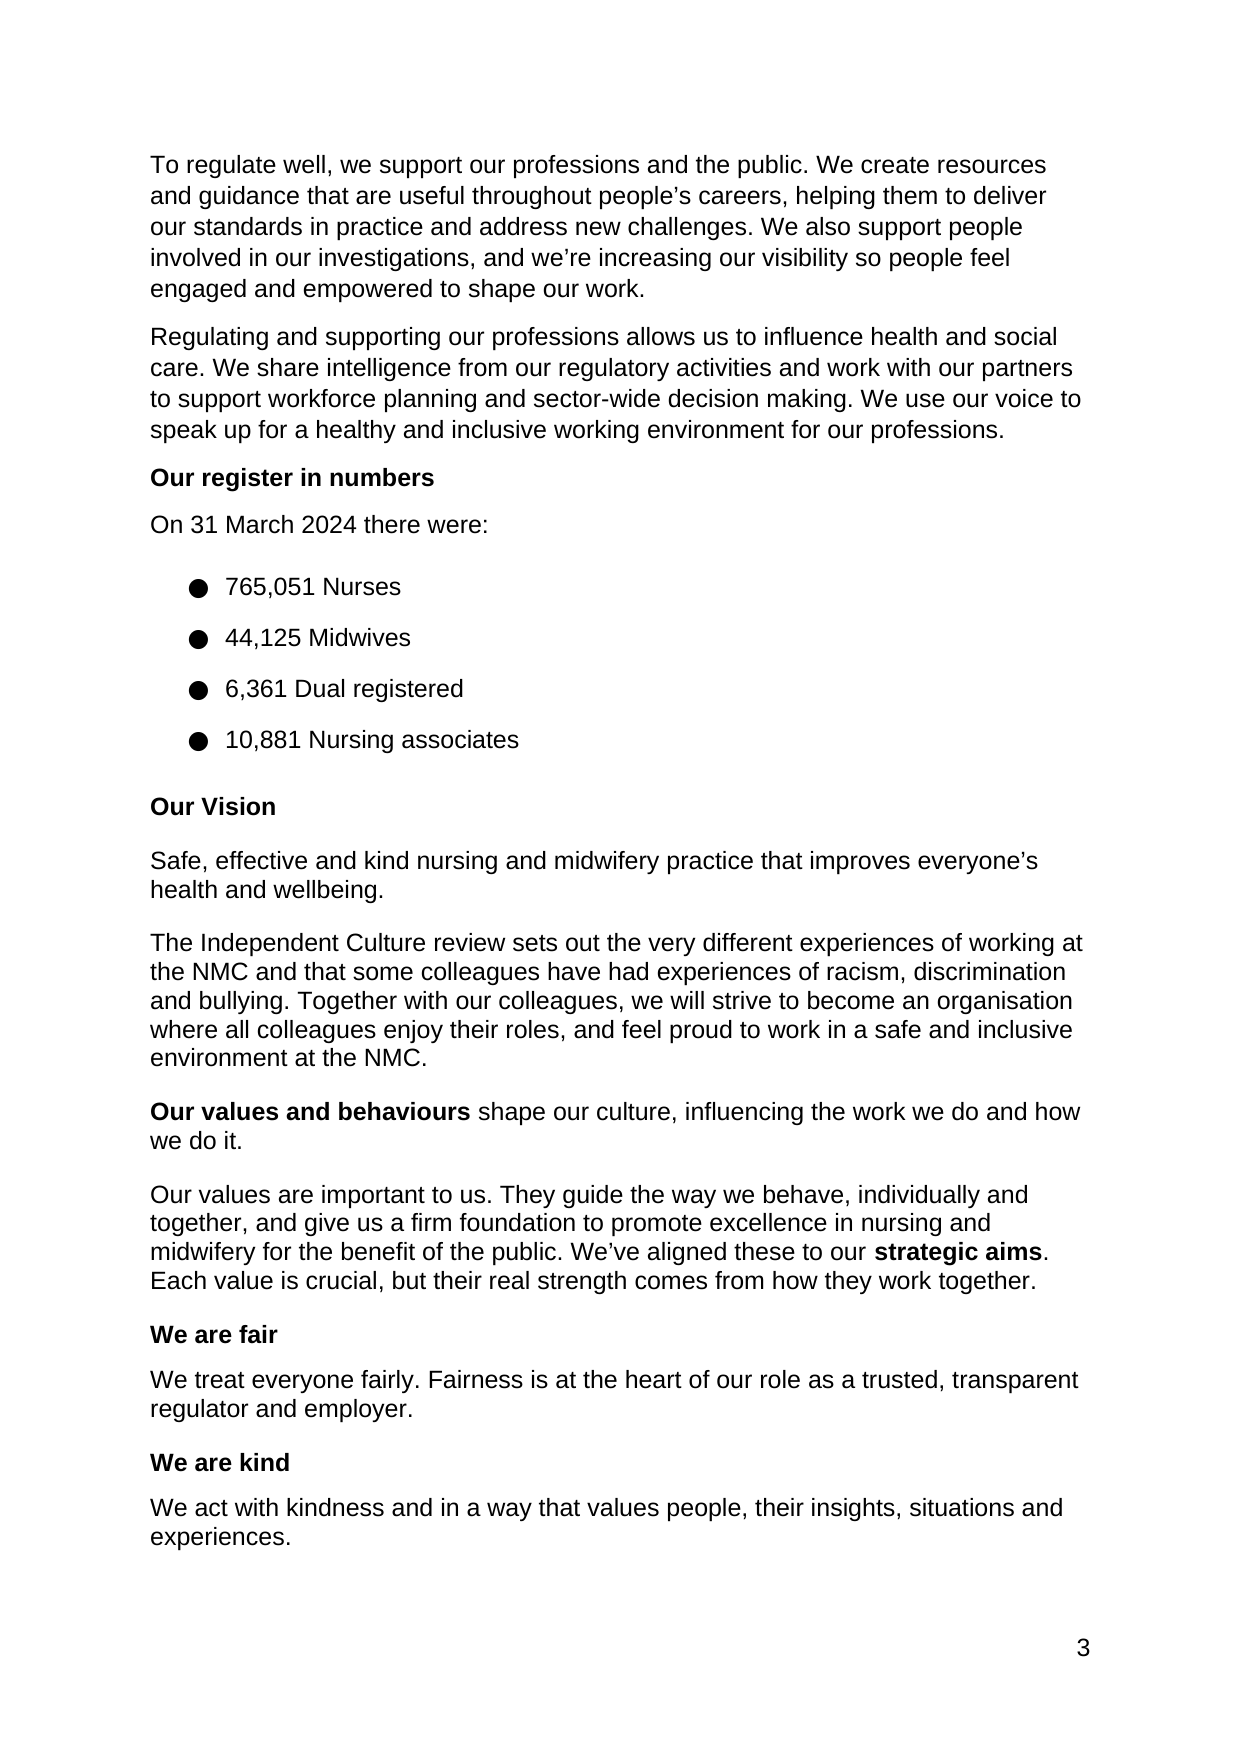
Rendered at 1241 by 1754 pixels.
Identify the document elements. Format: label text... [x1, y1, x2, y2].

text The Independent Culture review sets out the very different experiences of working at the NMC and that some colleagues have had experiences of racism, discrimination and bullying. Together with our colleagues, we will strive to become an organisation where all colleagues enjoy their roles, and feel proud to work in a safe and inclusive environment at the NMC. [150, 928, 1090, 1072]
text Regulating and supporting our professions allows us to influence health and social care. We share intelligence from our regulatory activities and work with our partners to support workforce planning and sector-wide decision making. We use our voice to speak up for a healthy and inclusive working environment for our professions. [150, 322, 1090, 444]
text Our values are important to us. They guide the way we behave, individually and together, and give us a firm foundation to promote excellence in nursing and midwifery for the benefit of the public. We’ve aligned these to our strategic aims. Each value is crucial, but their real strength comes from how they work together. [150, 1180, 1090, 1295]
text Our values and behaviours shape our culture, influencing the work we do and how we do it. [150, 1097, 1090, 1155]
text Our Vision [150, 792, 1090, 821]
text To regulate well, we support our professions and the public. We create resources and guidance that are useful throughout people’s careers, helping them to deliver our standards in practice and address new challenges. We also support people involved in our investigations, and we’re increasing our visibility so people feel engaged and empowered to shape our work. [150, 150, 1090, 303]
list 6,361 Dual registered [187, 661, 1090, 712]
text We are fair [150, 1320, 1090, 1348]
list 765,051 Nurses [187, 558, 1090, 609]
text Our register in numbers [150, 463, 1090, 491]
list 44,125 Midwives [187, 609, 1090, 661]
text On 31 March 2024 there were: [150, 510, 1090, 539]
list 10,881 Nursing associates [187, 712, 1090, 763]
text Safe, effective and kind nursing and midwifery practice that improves everyone’s health and wellbeing. [150, 846, 1090, 903]
text We are kind [150, 1448, 1090, 1476]
text We act with kindness and in a way that values people, their insights, situations and experiences. [150, 1493, 1090, 1551]
text We treat everyone fairly. Fairness is at the heart of our role as a trusted, transparent regulator and employer. [150, 1365, 1090, 1423]
